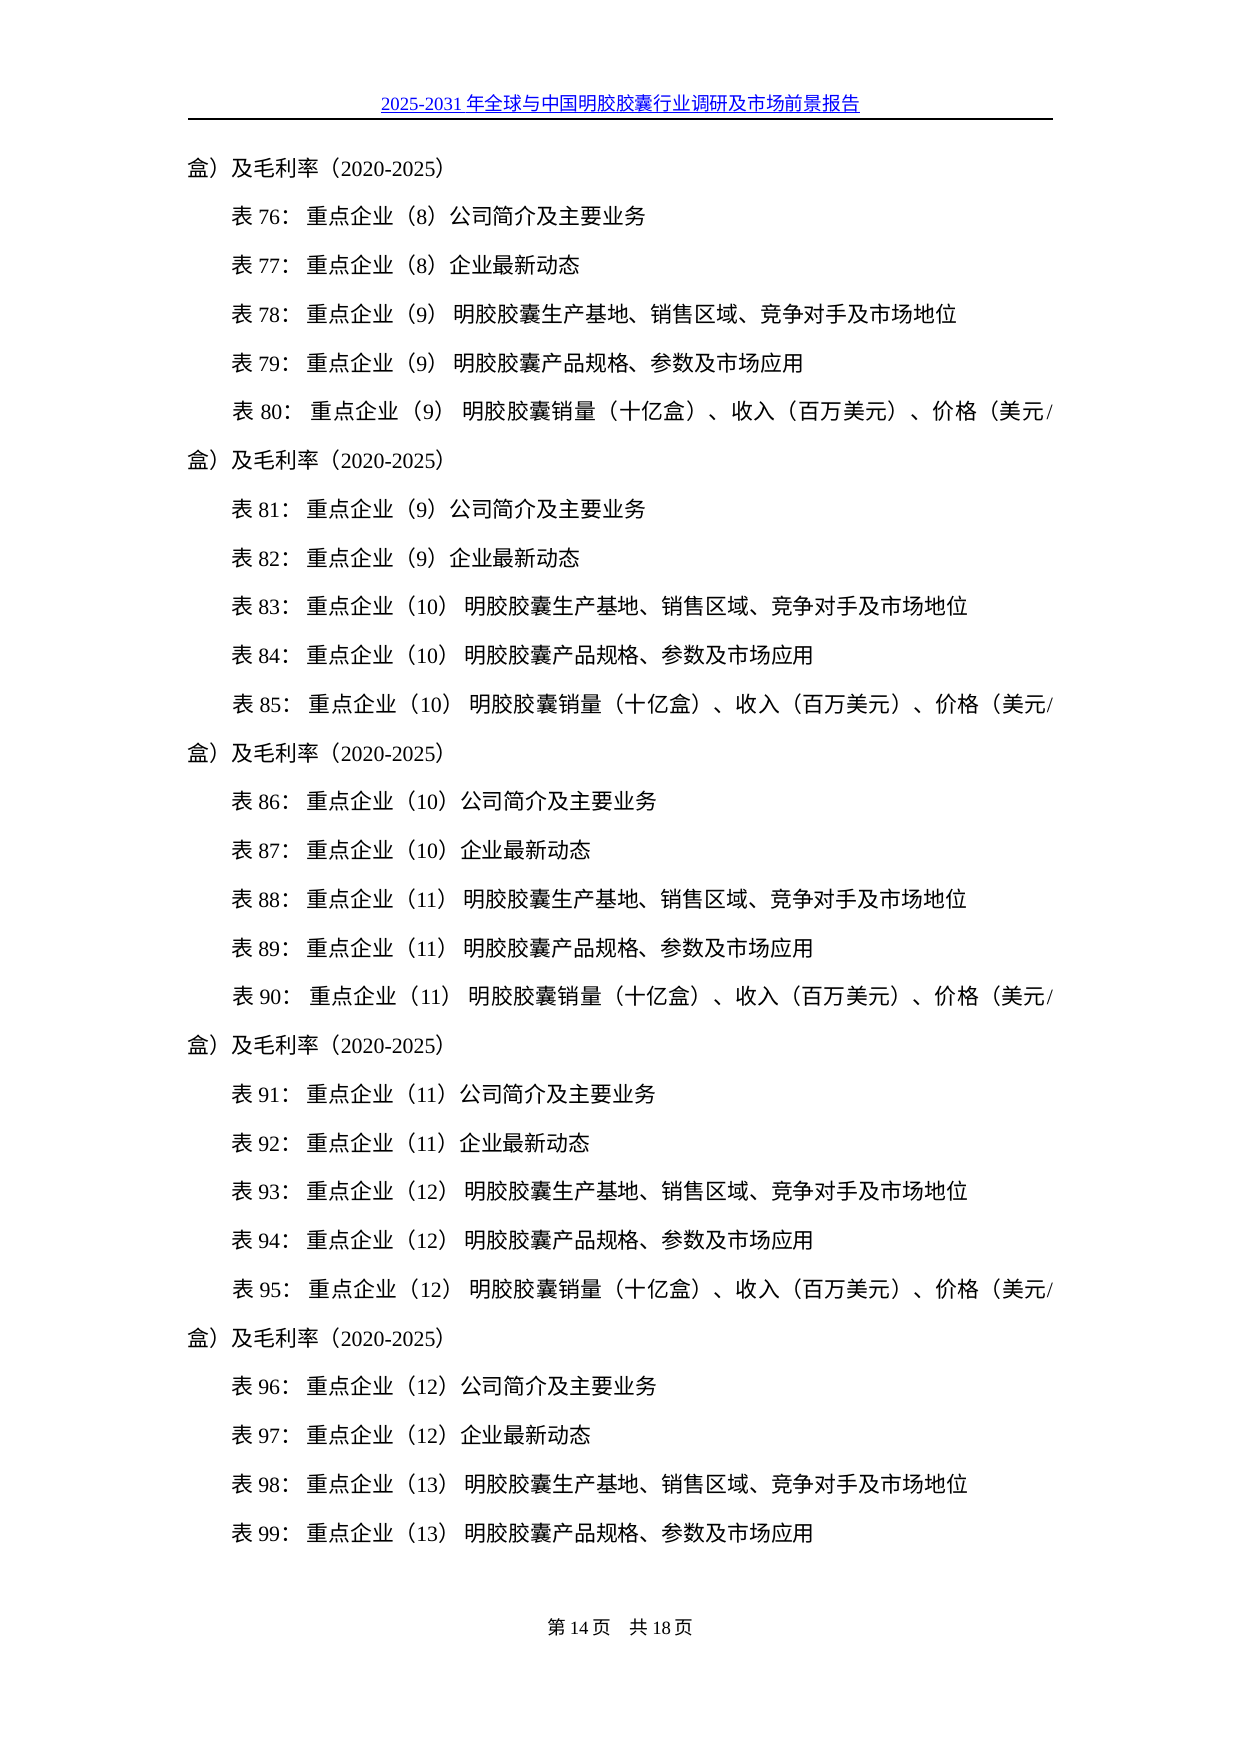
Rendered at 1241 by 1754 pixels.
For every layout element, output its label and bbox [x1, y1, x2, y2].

text [187, 150, 1053, 1548]
